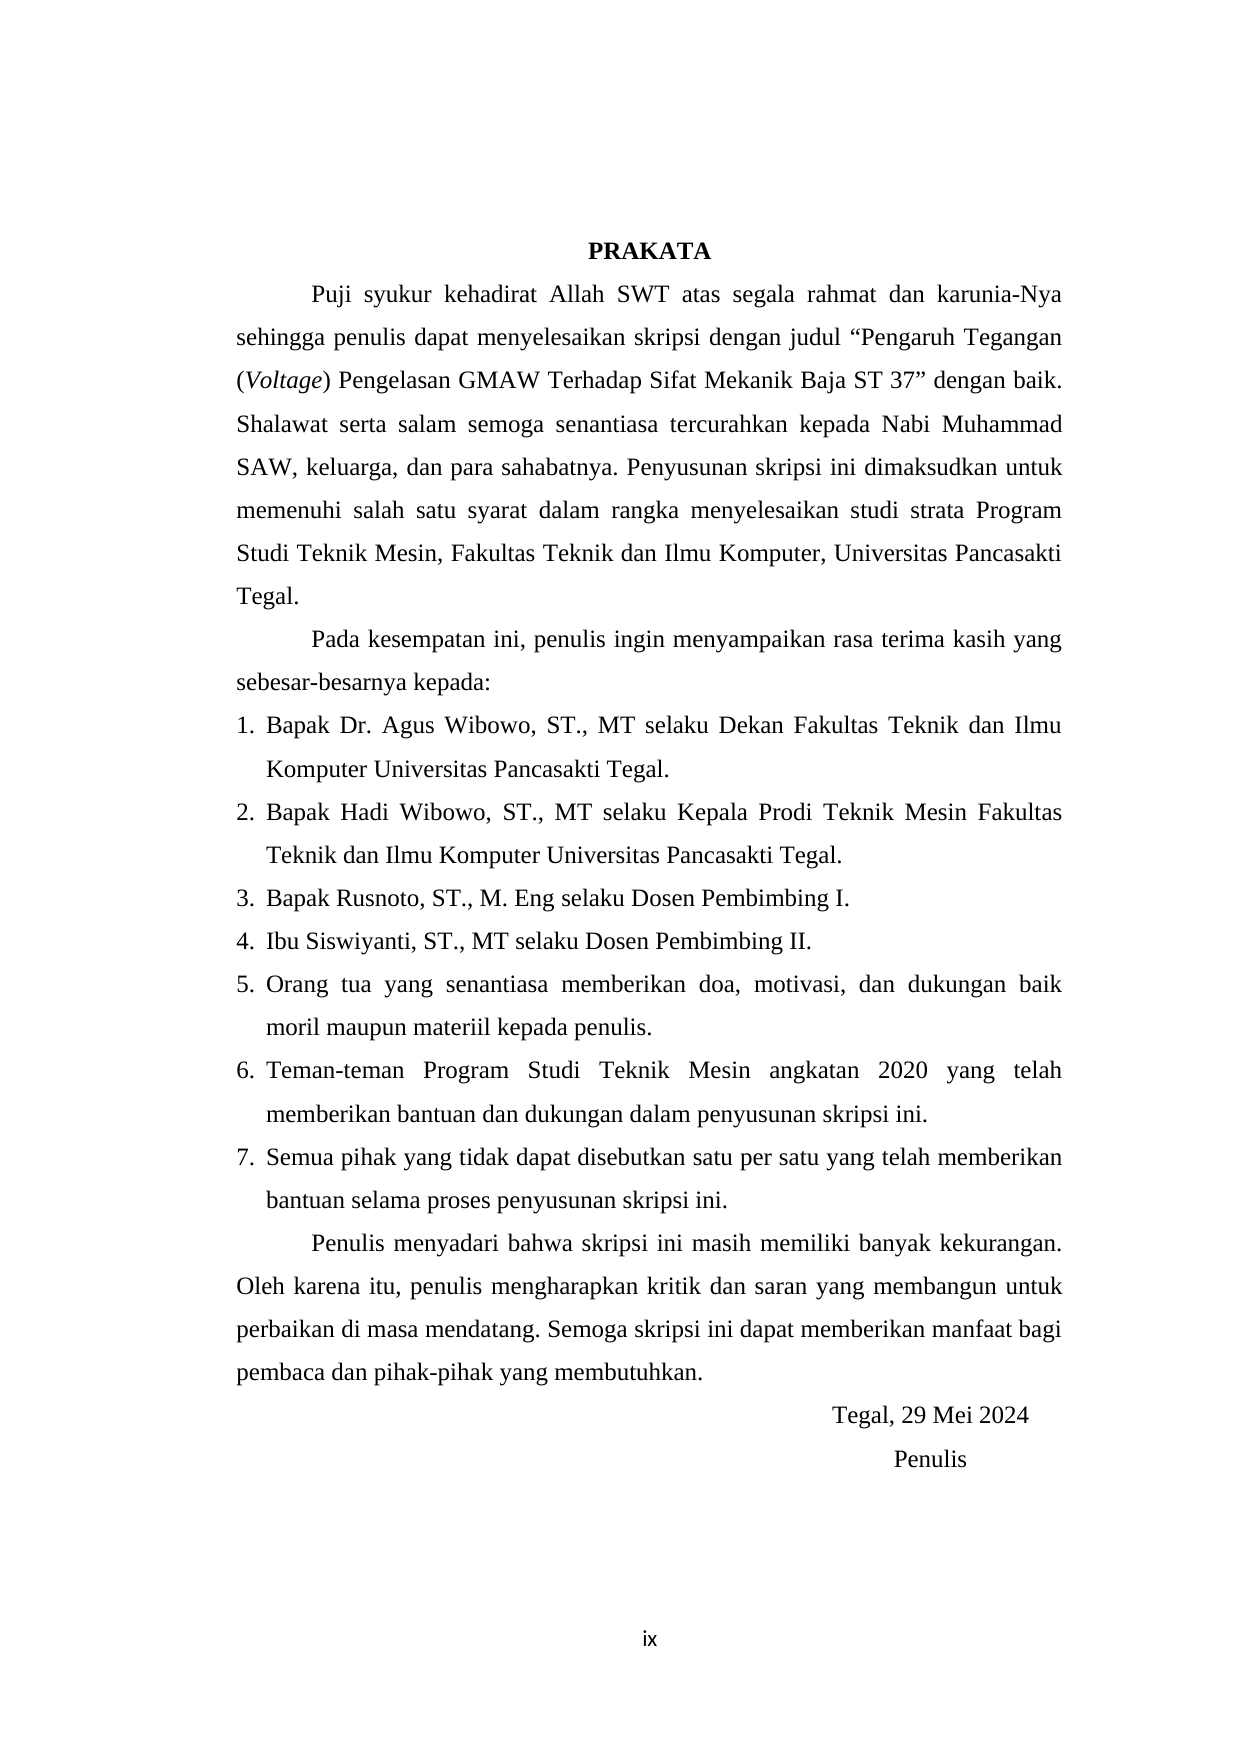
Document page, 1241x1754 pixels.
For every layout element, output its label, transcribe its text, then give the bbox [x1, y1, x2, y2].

list Bapak Rusnoto, ST., M. Eng selaku Dosen Pembimbing I. [236, 883, 1063, 912]
list Ibu Siswiyanti, ST., MT selaku Dosen Pembimbing II. [236, 926, 1063, 955]
text Puji syukur kehadirat Allah SWT atas segala rahmat dan karunia-Nya sehingga penulis dapat menyelesaikan skripsi dengan judul “Pengaruh Tegangan (Voltage) Pengelasan GMAW Terhadap Sifat Mekanik Baja ST 37” dengan baik. Shalawat serta salam semoga senantiasa tercurahkan kepada Nabi Muhammad SAW, keluarga, dan para sahabatnya. Penyusunan skripsi ini dimaksudkan untuk memenuhi salah satu syarat dalam rangka menyelesaikan studi strata Program Studi Teknik Mesin, Fakultas Teknik dan Ilmu Komputer, Universitas Pancasakti Tegal. [236, 279, 1063, 610]
list Semua pihak yang tidak dapat disebutkan satu per satu yang telah memberikan bantuan selama proses penyusunan skripsi ini. [236, 1142, 1063, 1214]
subtitle PRAKATA [236, 236, 1063, 265]
list Bapak Dr. Agus Wibowo, ST., MT selaku Dekan Fakultas Teknik dan Ilmu Komputer Universitas Pancasakti Tegal. [236, 711, 1063, 782]
text Pada kesempatan ini, penulis ingin menyampaikan rasa terima kasih yang sebesar-besarnya kepada: [236, 624, 1063, 696]
text Penulis [236, 1444, 1063, 1472]
text Tegal, 29 Mei 2024 [236, 1401, 1063, 1429]
text Penulis menyadari bahwa skripsi ini masih memiliki banyak kekurangan. Oleh karena itu, penulis mengharapkan kritik dan saran yang membangun untuk perbaikan di masa mendatang. Semoga skripsi ini dapat memberikan manfaat bagi pembaca dan pihak-pihak yang membutuhkan. [236, 1228, 1063, 1386]
list Bapak Hadi Wibowo, ST., MT selaku Kepala Prodi Teknik Mesin Fakultas Teknik dan Ilmu Komputer Universitas Pancasakti Tegal. [236, 797, 1063, 869]
list Orang tua yang senantiasa memberikan doa, motivasi, dan dukungan baik moril maupun materiil kepada penulis. [236, 969, 1063, 1041]
list Teman-teman Program Studi Teknik Mesin angkatan 2020 yang telah memberikan bantuan dan dukungan dalam penyusunan skripsi ini. [236, 1056, 1063, 1127]
